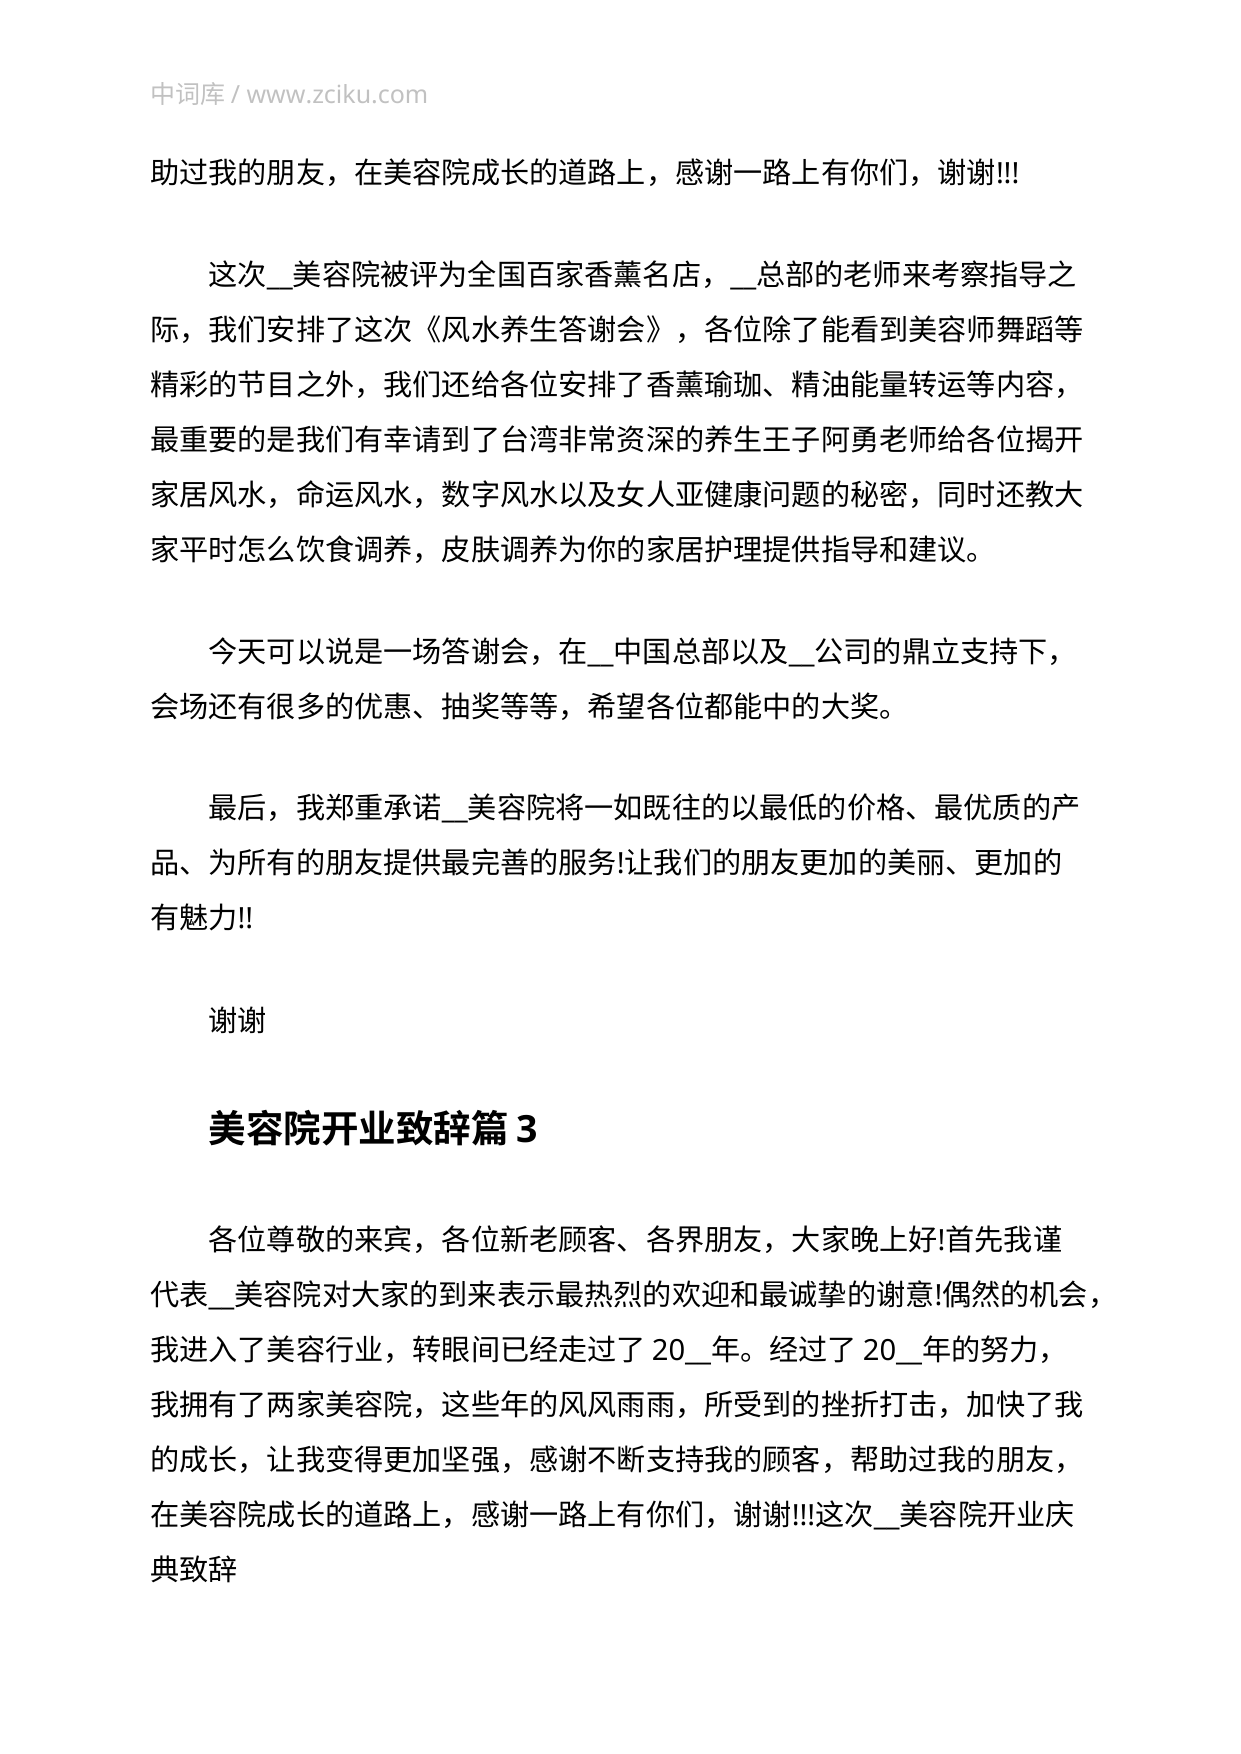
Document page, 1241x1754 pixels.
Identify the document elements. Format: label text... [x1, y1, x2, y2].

text 最后，我郑重承诺__美容院将一如既往的以最低的价格、最优质的产品、为所有的朋友提供最完善的服务!让我们的朋友更加的美丽、更加的有魅力!! [150, 785, 1090, 937]
text 今天可以说是一场答谢会，在__中国总部以及__公司的鼎立支持下，会场还有很多的优惠、抽奖等等，希望各位都能中的大奖。 [150, 628, 1090, 726]
text 这次__美容院被评为全国百家香薰名店，__总部的老师来考察指导之际，我们安排了这次《风水养生答谢会》，各位除了能看到美容师舞蹈等精彩的节目之外，我们还给各位安排了香薰瑜珈、精油能量转运等内容，最重要的是我们有幸请到了台湾非常资深的养生王子阿勇老师给各位揭开家居风水，命运风水，数字风水以及女人亚健康问题的秘密，同时还教大家平时怎么饮食调养，皮肤调养为你的家居护理提供指导和建议。 [150, 252, 1090, 569]
text 各位尊敬的来宾，各位新老顾客、各界朋友，大家晚上好!首先我谨代表__美容院对大家的到来表示最热烈的欢迎和最诚挚的谢意!偶然的机会，我进入了美容行业，转眼间已经走过了20__年。经过了20__年的努力，我拥有了两家美容院，这些年的风风雨雨，所受到的挫折打击，加快了我的成长，让我变得更加坚强，感谢不断支持我的顾客，帮助过我的朋友，在美容院成长的道路上，感谢一路上有你们，谢谢!!!这次__美容院开业庆典致辞 [150, 1216, 1090, 1588]
text 美容院开业致辞篇3 [150, 1099, 1090, 1153]
text 谢谢 [150, 997, 1090, 1039]
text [150, 150, 1090, 192]
